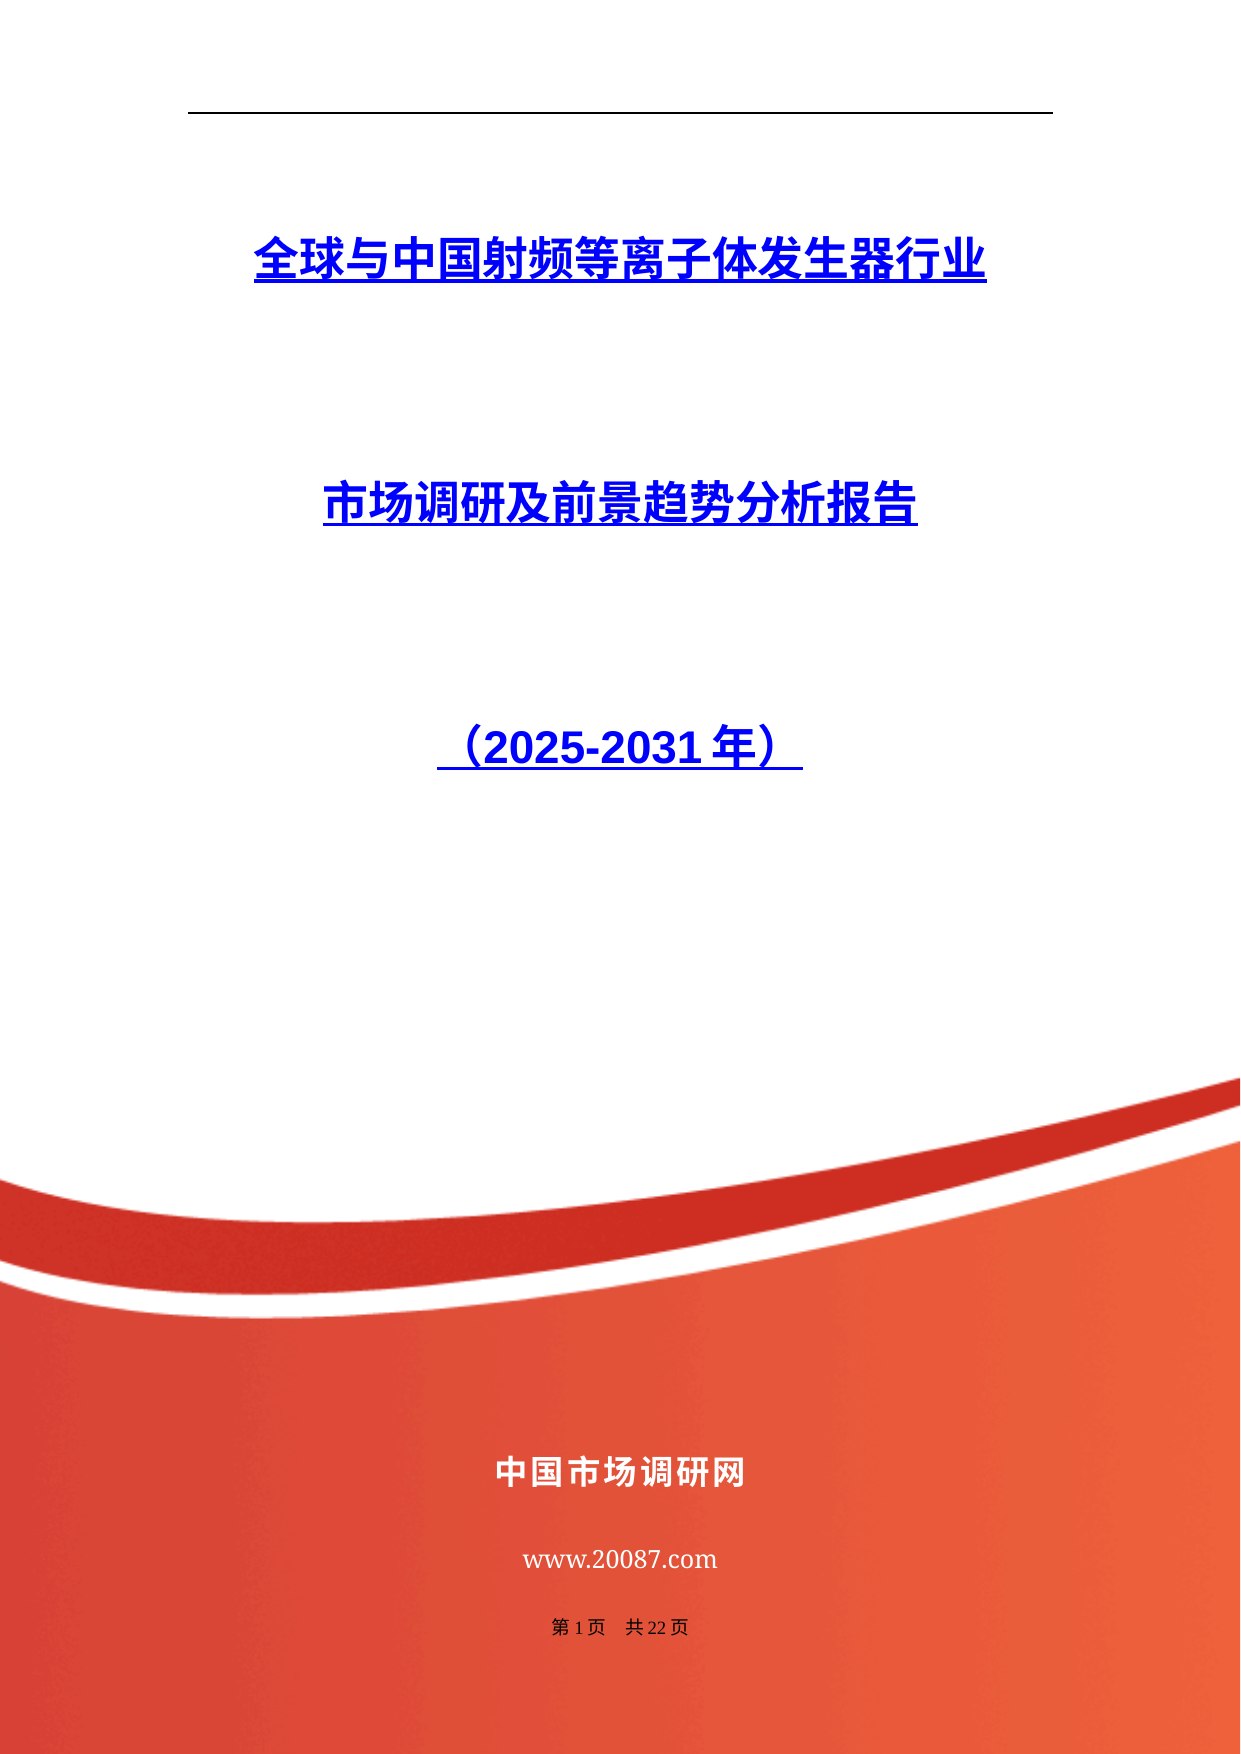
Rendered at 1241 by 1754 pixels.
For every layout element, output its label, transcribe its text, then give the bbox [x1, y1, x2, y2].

table_header 全球与中国射频等离子体发生器行业市场调研及前景趋势分析报告（2025-2031年） [188, 207, 1053, 871]
text www.20087.com [187, 1526, 1053, 1591]
subtitle 中国市场调研网 [187, 1437, 1053, 1502]
picture [0, 1006, 1241, 1754]
